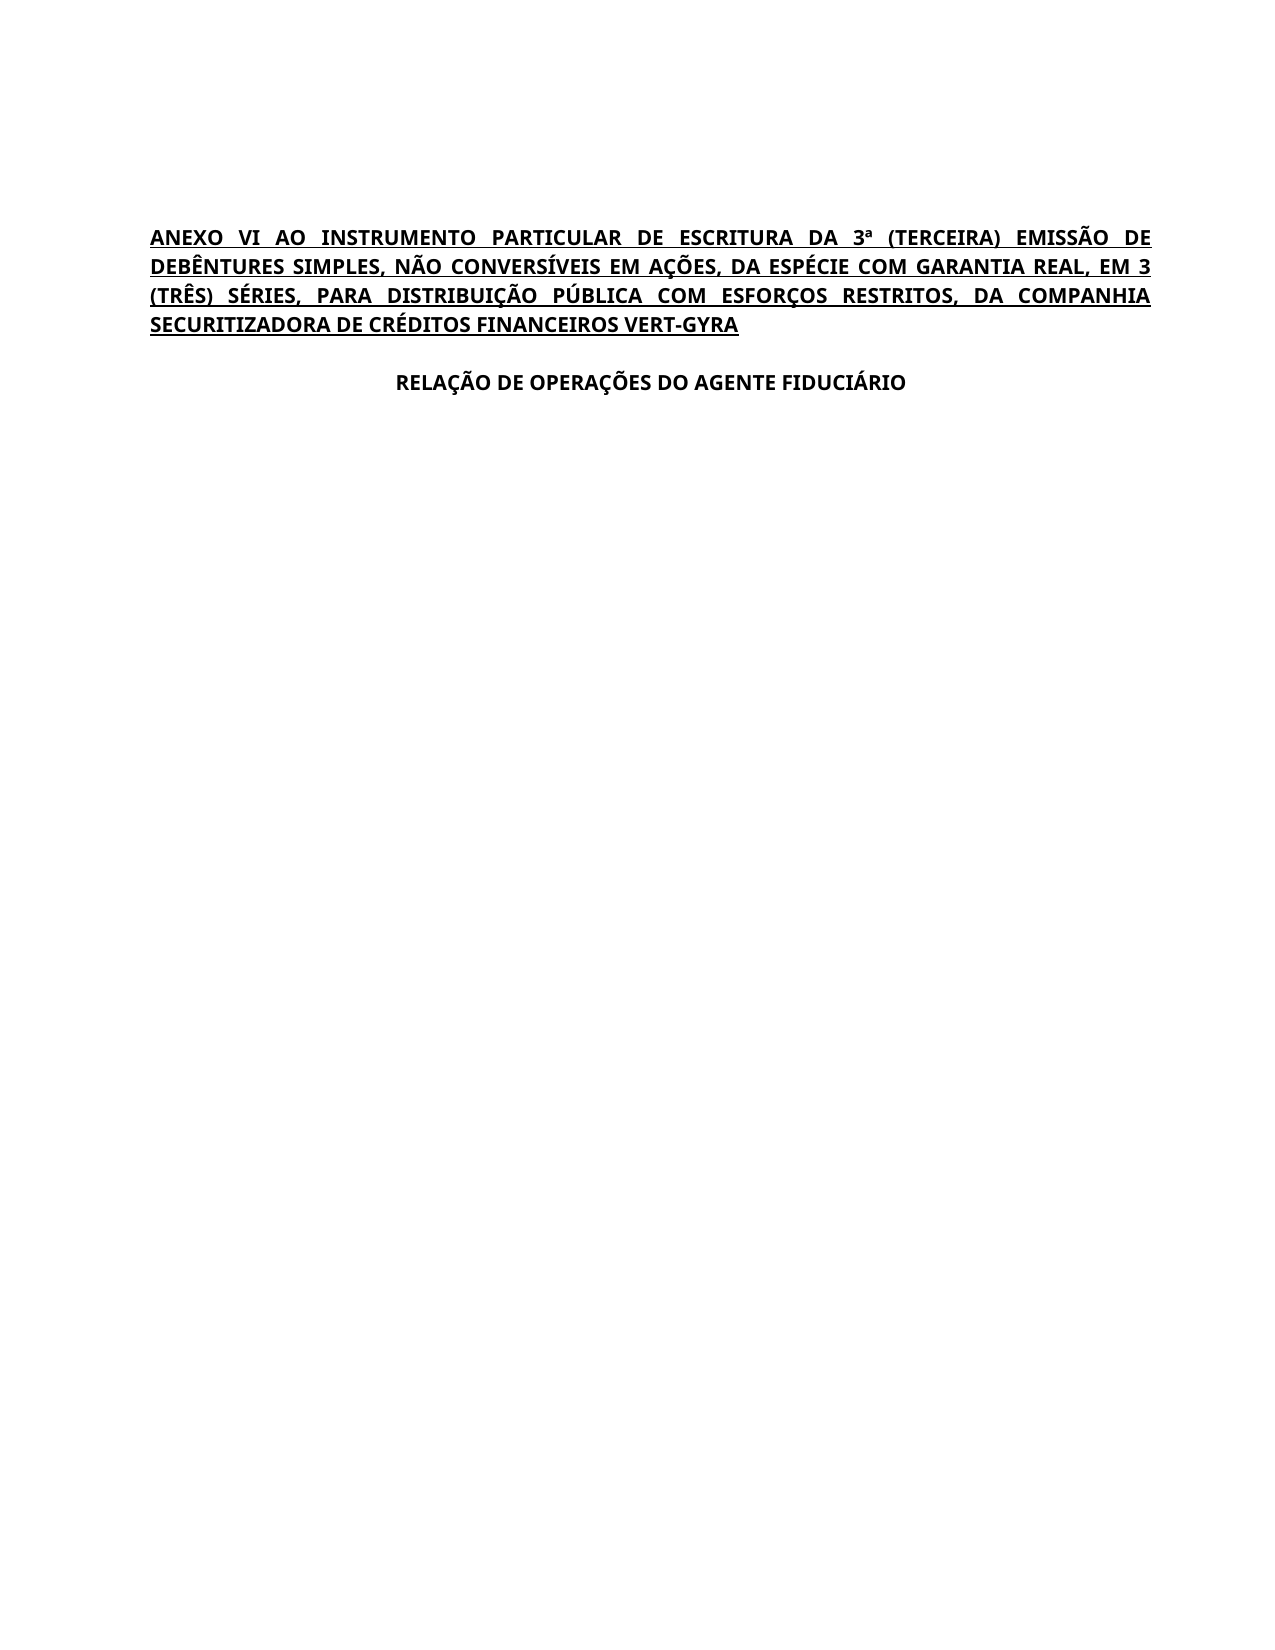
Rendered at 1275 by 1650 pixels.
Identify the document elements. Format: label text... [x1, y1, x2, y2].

text ANEXO VI AO INSTRUMENTO PARTICULAR DE ESCRITURA DA 3ª (TERCEIRA) EMISSÃO DE DEBÊNTURES SIMPLES, NÃO CONVERSÍVEIS EM AÇÕES, DA ESPÉCIE COM GARANTIA REAL, EM 3 (TRÊS) SÉRIES, PARA DISTRIBUIÇÃO PÚBLICA COM ESFORÇOS RESTRITOS, DA COMPANHIA SECURITIZADORA DE CRÉDITOS FINANCEIROS VERT-GYRA [150, 248, 1152, 338]
text ANEXO VI AO INSTRUMENTO PARTICULAR DE ESCRITURA DA 3ª (TERCEIRA) EMISSÃO DE DEBÊNTURES SIMPLES, NÃO CONVERSÍVEIS EM AÇÕES, DA ESPÉCIE COM GARANTIA REAL, EM 3 (TRÊS) SÉRIES, PARA DISTRIBUIÇÃO PÚBLICA COM ESFORÇOS RESTRITOS, DA COMPANHIA SECURITIZADORA DE CRÉDITOS FINANCEIROS VERT-GYRA [150, 222, 1152, 247]
text RELAÇÃO DE OPERAÇÕES DO AGENTE FIDUCIÁRIO [150, 367, 1152, 397]
